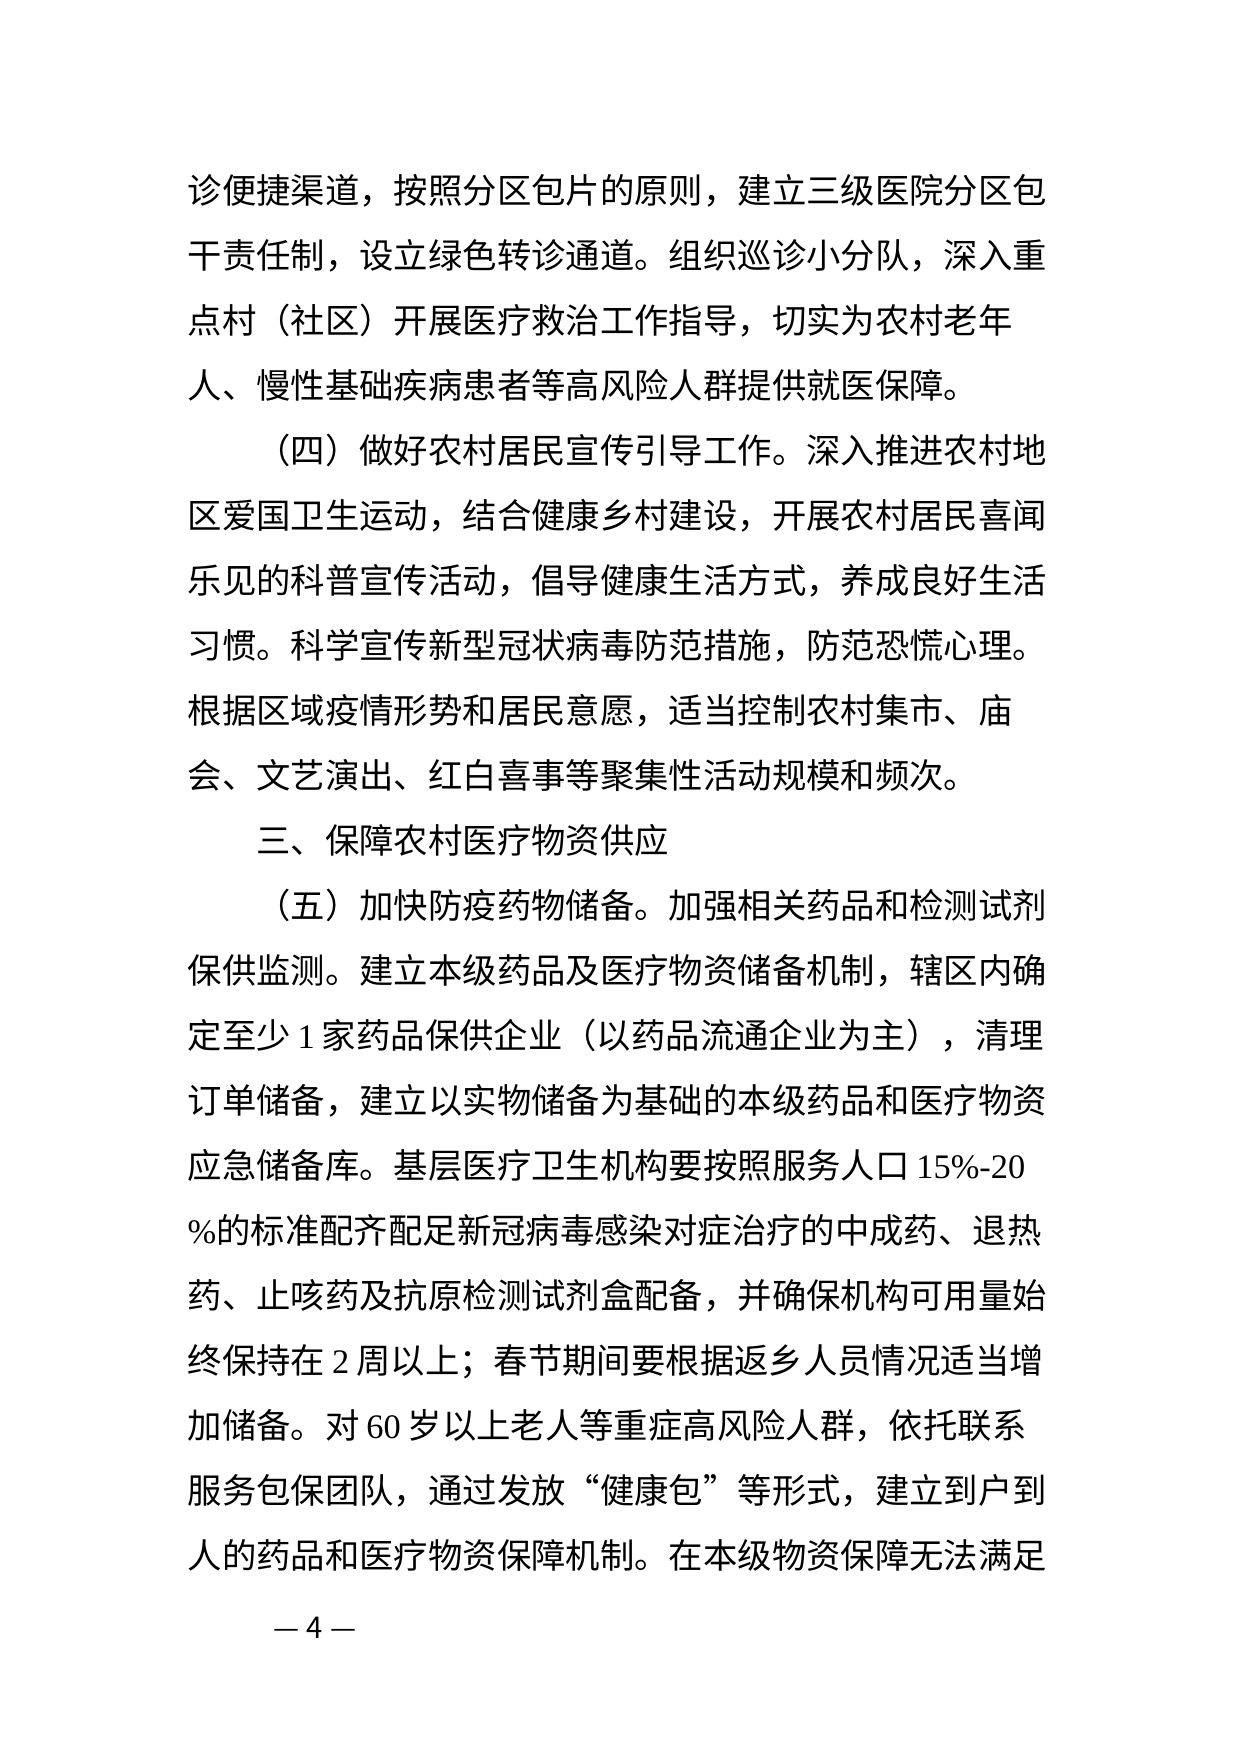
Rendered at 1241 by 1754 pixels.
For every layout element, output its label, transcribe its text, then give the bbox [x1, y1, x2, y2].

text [187, 156, 1053, 416]
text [187, 871, 1053, 1586]
text （四）做好农村居民宣传引导工作。深入推进农村地区爱国卫生运动，结合健康乡村建设，开展农村居民喜闻乐见的科普宣传活动，倡导健康生活方式，养成良好生活习惯。科学宣传新型冠状病毒防范措施，防范恐慌心理。根据区域疫情形势和居民意愿，适当控制农村集市、庙会、文艺演出、红白喜事等聚集性活动规模和频次。 [187, 416, 1053, 806]
text 三、保障农村医疗物资供应 [187, 806, 1053, 871]
